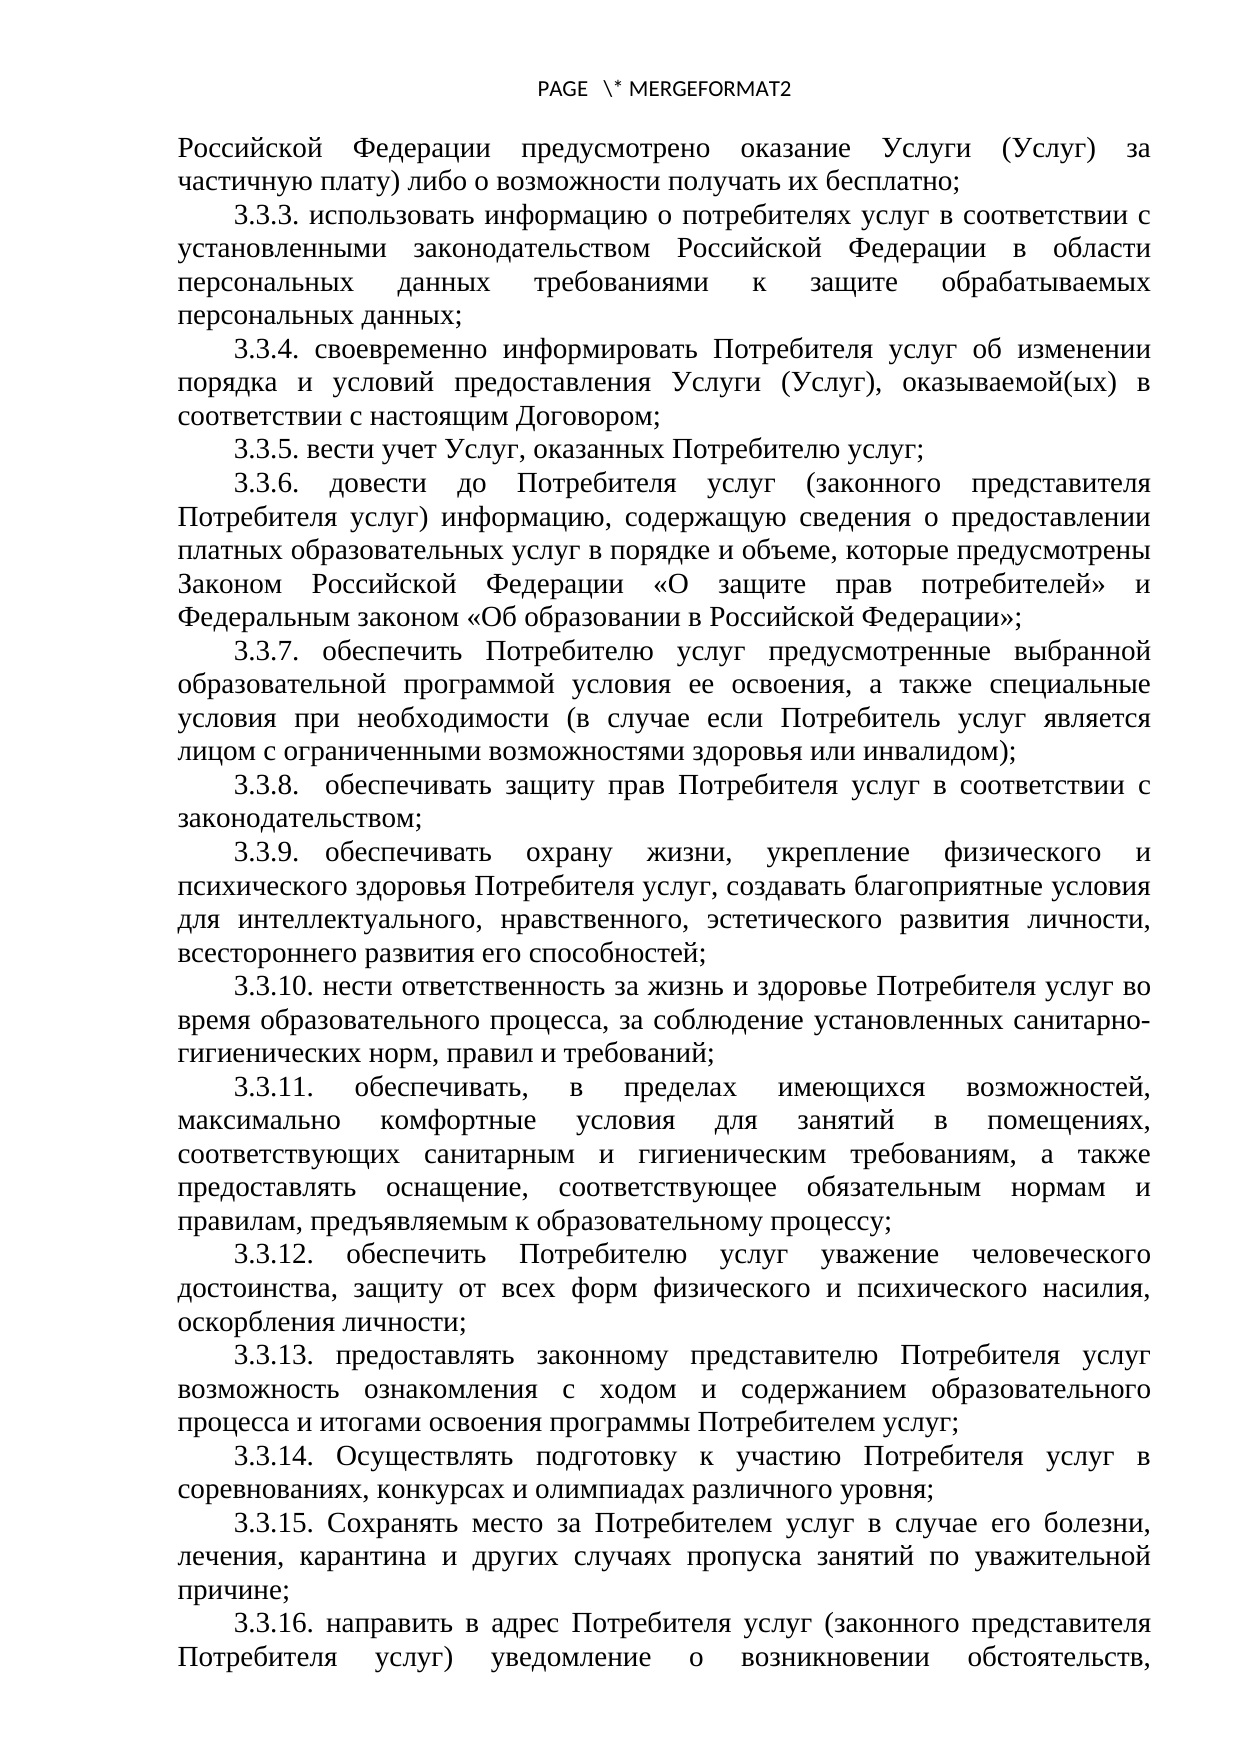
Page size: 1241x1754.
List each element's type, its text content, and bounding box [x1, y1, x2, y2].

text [177, 1606, 1152, 1673]
text 3.3.11. обеспечивать, в пределах имеющихся возможностей, максимально комфортные условия для занятий в помещениях, соответствующих санитарным и гигиеническим требованиям, а также предоставлять оснащение, соответствующее обязательным нормам и правилам, предъявляемым к образовательному процессу; [177, 1069, 1152, 1237]
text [177, 130, 1152, 197]
text 3.3.8. обеспечивать защиту прав Потребителя услуг в соответствии с законодательством; [177, 767, 1152, 834]
text 3.3.9. обеспечивать охрану жизни, укрепление физического и психического здоровья Потребителя услуг, создавать благоприятные условия для интеллектуального, нравственного, эстетического развития личности, всестороннего развития его способностей; [177, 834, 1152, 968]
text 3.3.7. обеспечить Потребителю услуг предусмотренные выбранной образовательной программой условия ее освоения, а также специальные условия при необходимости (в случае если Потребитель услуг является лицом с ограниченными возможностями здоровья или инвалидом); [177, 633, 1152, 767]
text 3.3.5. вести учет Услуг, оказанных Потребителю услуг; [177, 432, 1152, 465]
text 3.3.14. Осуществлять подготовку к участию Потребителя услуг в соревнованиях, конкурсах и олимпиадах различного уровня; [177, 1438, 1152, 1505]
text 3.3.10. нести ответственность за жизнь и здоровье Потребителя услуг во время образовательного процесса, за соблюдение установленных санитарно-гигиенических норм, правил и требований; [177, 968, 1152, 1069]
text 3.3.4. своевременно информировать Потребителя услуг об изменении порядка и условий предоставления Услуги (Услуг), оказываемой(ых) в соответствии с настоящим Договором; [177, 331, 1152, 432]
text 3.3.3. использовать информацию о потребителях услуг в соответствии с установленными законодательством Российской Федерации в области персональных данных требованиями к защите обрабатываемых персональных данных; [177, 197, 1152, 331]
text 3.3.13. предоставлять законному представителю Потребителя услуг возможность ознакомления с ходом и содержанием образовательного процесса и итогами освоения программы Потребителем услуг; [177, 1337, 1152, 1438]
text 3.3.6. довести до Потребителя услуг (законного представителя Потребителя услуг) информацию, содержащую сведения о предоставлении платных образовательных услуг в порядке и объеме, которые предусмотрены Законом Российской Федерации «О защите прав потребителей» и Федеральным законом «Об образовании в Российской Федерации»; [177, 465, 1152, 633]
text 3.3.15. Сохранять место за Потребителем услуг в случае его болезни, лечения, карантина и других случаях пропуска занятий по уважительной причине; [177, 1505, 1152, 1606]
text 3.3.12. обеспечить Потребителю услуг уважение человеческого достоинства, защиту от всех форм физического и психического насилия, оскорбления личности; [177, 1237, 1152, 1337]
